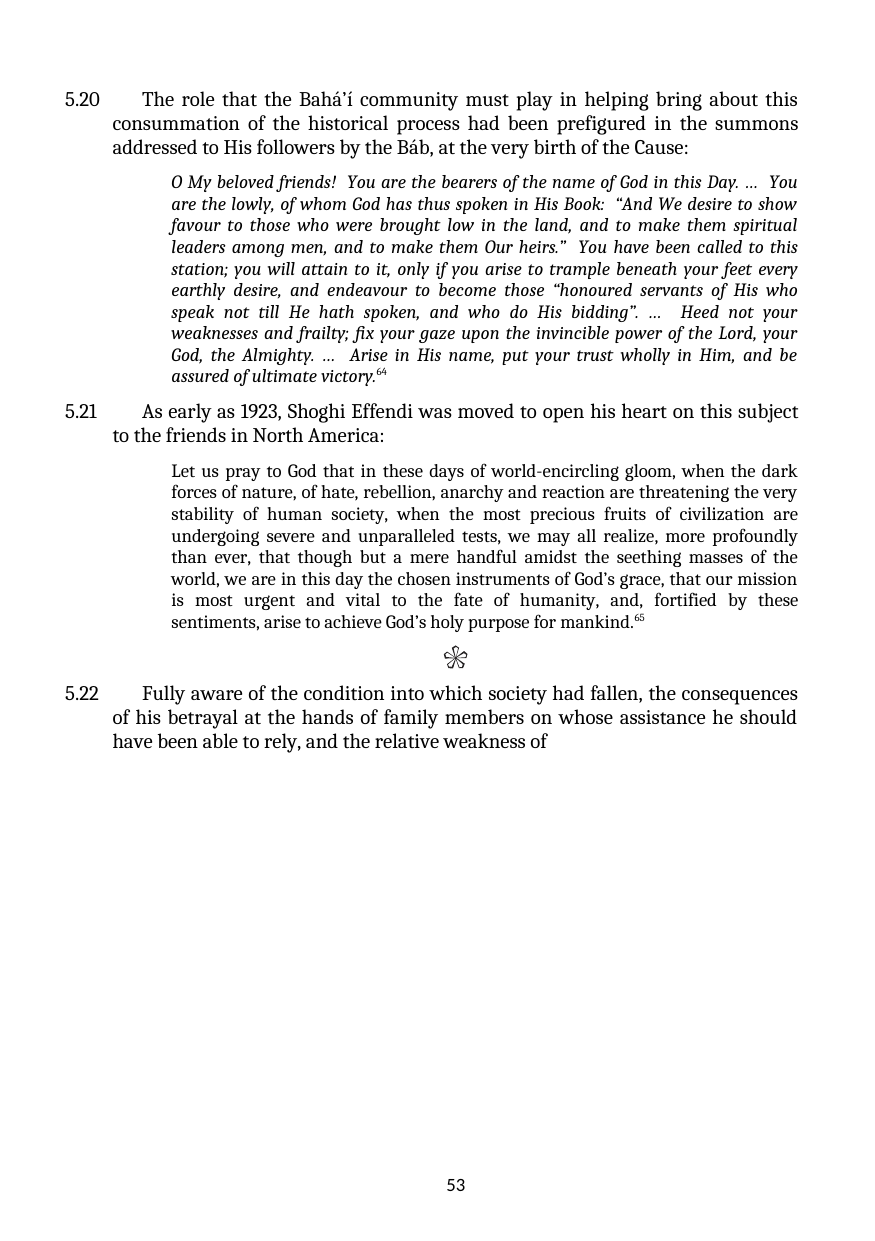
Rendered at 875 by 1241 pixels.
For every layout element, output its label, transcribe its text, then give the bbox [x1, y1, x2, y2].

text 5.21 As early as 1923, Shoghi Effendi was moved to open his heart on this subject to the friends in North America: [65, 400, 799, 448]
text Let us pray to God that in these days of world-encircling gloom, when the dark forces of nature, of hate, rebellion, anarchy and reaction are threatening the very stability of human society, when the most precious fruits of civilization are undergoing severe and unparalleled tests, we may all realize, more profoundly than ever, that though but a mere handful amidst the seething masses of the world, we are in this day the chosen instruments of God’s grace, that our mission is most urgent and vital to the fate of humanity, and, fortified by these sentiments, arise to achieve God’s holy purpose for mankind. [171, 460, 799, 633]
text 5.22 Fully aware of the condition into which society had fallen, the consequences of his betrayal at the hands of family members on whose assistance he should have been able to rely, and the relative weakness of [65, 682, 799, 754]
text O My beloved friends! You are the bearers of the name of God in this Day. … You are the lowly, of whom God has thus spoken in His Book: “And We desire to show favour to those who were brought low in the land, and to make them spiritual leaders among men, and to make them Our heirs.” You have been called to this station; you will attain to it, only if you arise to trample beneath your feet every earthly desire, and endeavour to become those “honoured servants of His who speak not till He hath spoken, and who do His bidding”. … Heed not your weaknesses and frailty; fix your gaze upon the invincible power of the Lord, your God, the Almighty. … Arise in His name, put your trust wholly in Him, and be assured of ultimate victory. [171, 172, 799, 387]
text 5.20 The role that the Bahá’í community must play in helping bring about this consummation of the historical process had been prefigured in the summons addressed to His followers by the Báb, at the very birth of the Cause: [65, 87, 799, 159]
